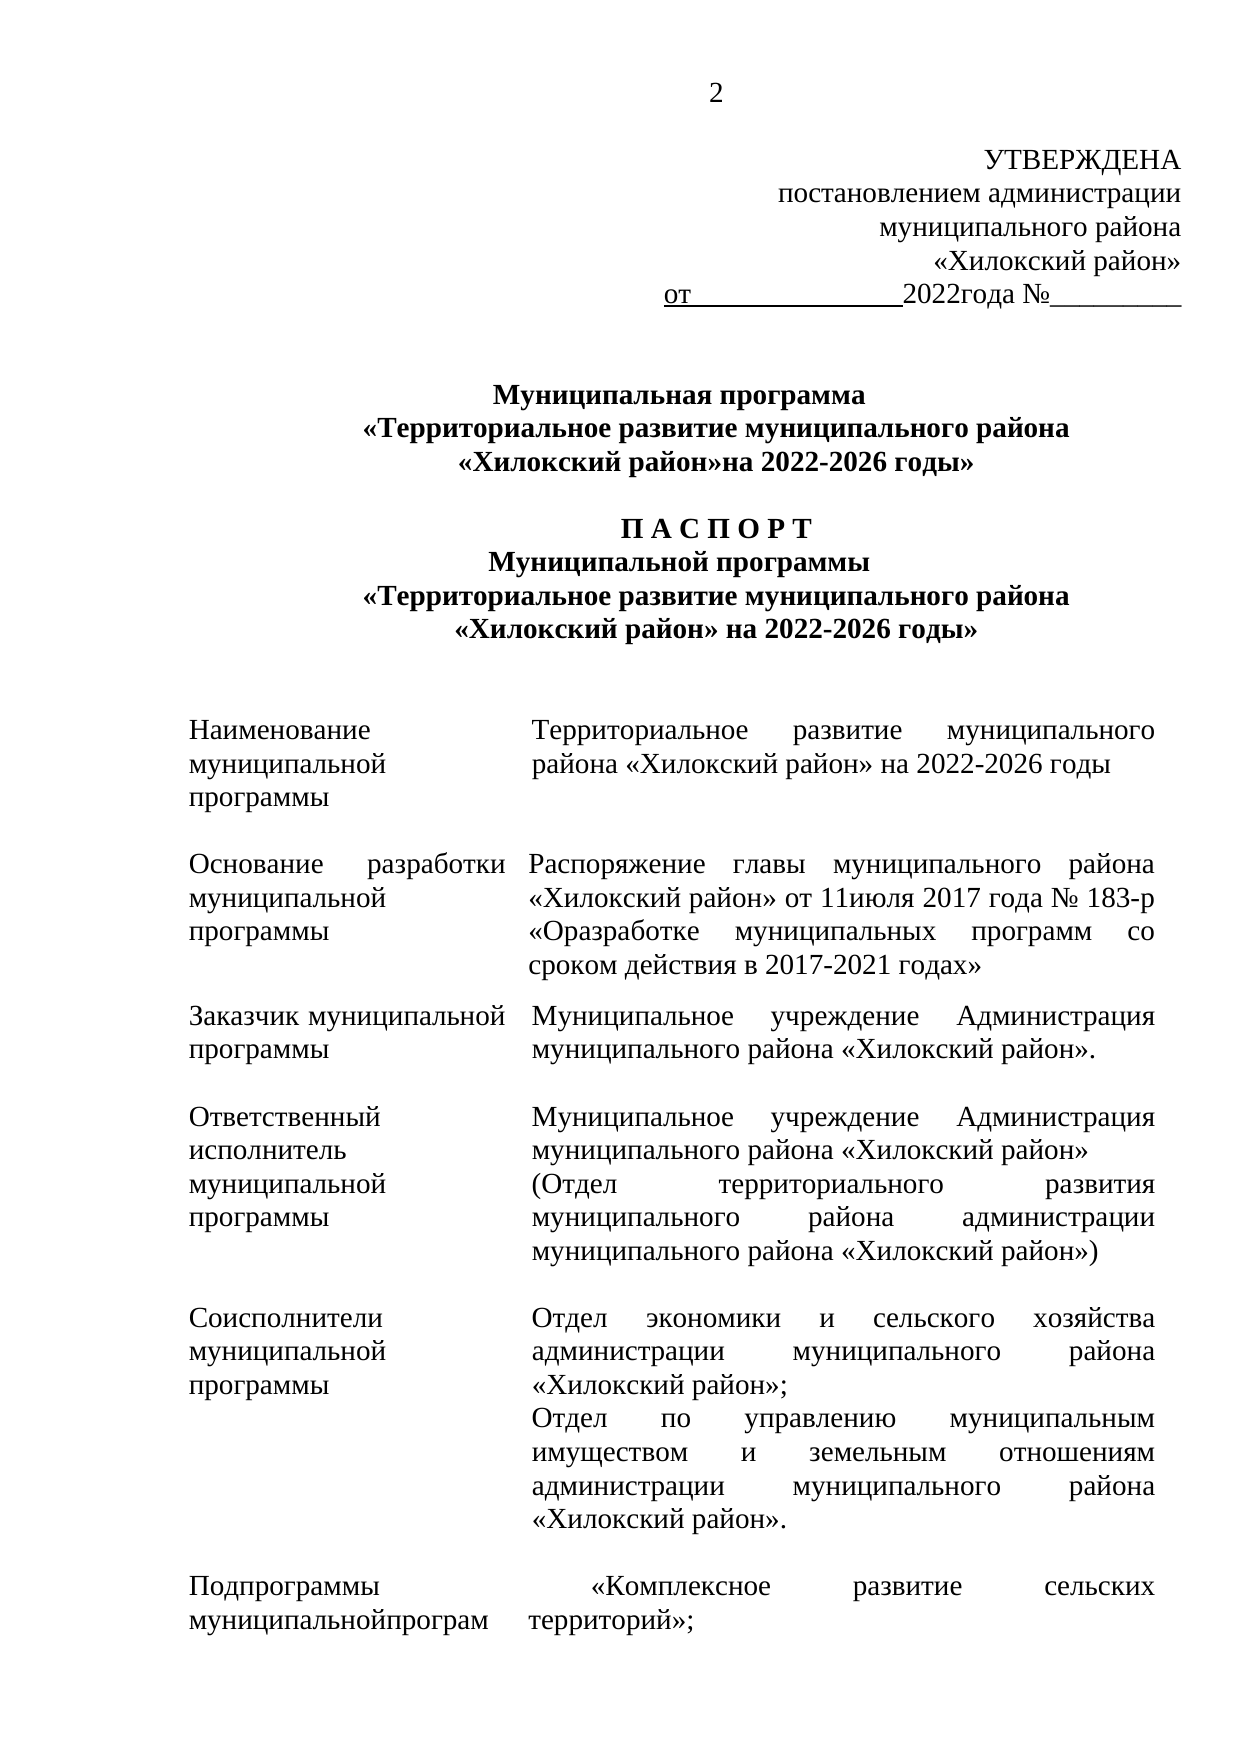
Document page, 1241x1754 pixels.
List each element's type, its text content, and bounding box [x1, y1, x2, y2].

table_cell Муниципальное учреждение Администрация муниципального района «Хилокский район». [517, 998, 1167, 1099]
text «Территориальное развитие муниципального района [177, 410, 1181, 444]
text Муниципальной программы [177, 544, 1181, 578]
table_header Наименование муниципальной программы [177, 712, 517, 813]
text Муниципальная программа [177, 377, 1181, 410]
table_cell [177, 1535, 517, 1635]
text муниципального района [177, 209, 1181, 243]
table_cell Ответственный исполнитель муниципальной программы [177, 1099, 517, 1300]
text УТВЕРЖДЕНА [177, 142, 1181, 176]
table_cell Распоряжение главы муниципального района «Хилокский район» от 11июля 2017 года № 183-р «Оразработке муниципальных программ со сроком действия в 2017-2021 годах» [517, 813, 1167, 998]
table_header Территориальное развитие муниципального района «Хилокский район» на 2022-2026 годы [517, 712, 1167, 813]
table_cell Соисполнители муниципальной программы [177, 1300, 517, 1535]
table_cell Заказчик муниципальной программы [177, 998, 517, 1099]
text «Хилокский район»на 2022-2026 годы» [177, 444, 1181, 477]
table_cell Основание разработки муниципальной программы [177, 813, 517, 998]
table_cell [517, 1535, 1167, 1635]
text «Территориальное развитие муниципального района [177, 578, 1181, 612]
text П А С П О Р Т [177, 511, 1181, 544]
text «Хилокский район» на 2022-2026 годы» [177, 612, 1181, 645]
text от 2022года №_________ [177, 276, 1181, 310]
text постановлением администрации [177, 176, 1181, 209]
table_cell Муниципальное учреждение Администрация муниципального района «Хилокский район» (Отдел территориального развития муниципального района администрации муниципального района «Хилокский район») [517, 1099, 1167, 1300]
text «Хилокский район» [177, 243, 1181, 276]
table_cell Отдел экономики и сельского хозяйства администрации муниципального района «Хилокский район»; Отдел по управлению муниципальным имуществом и земельным отношениям администрации муниципального района «Хилокский район». [517, 1300, 1167, 1535]
